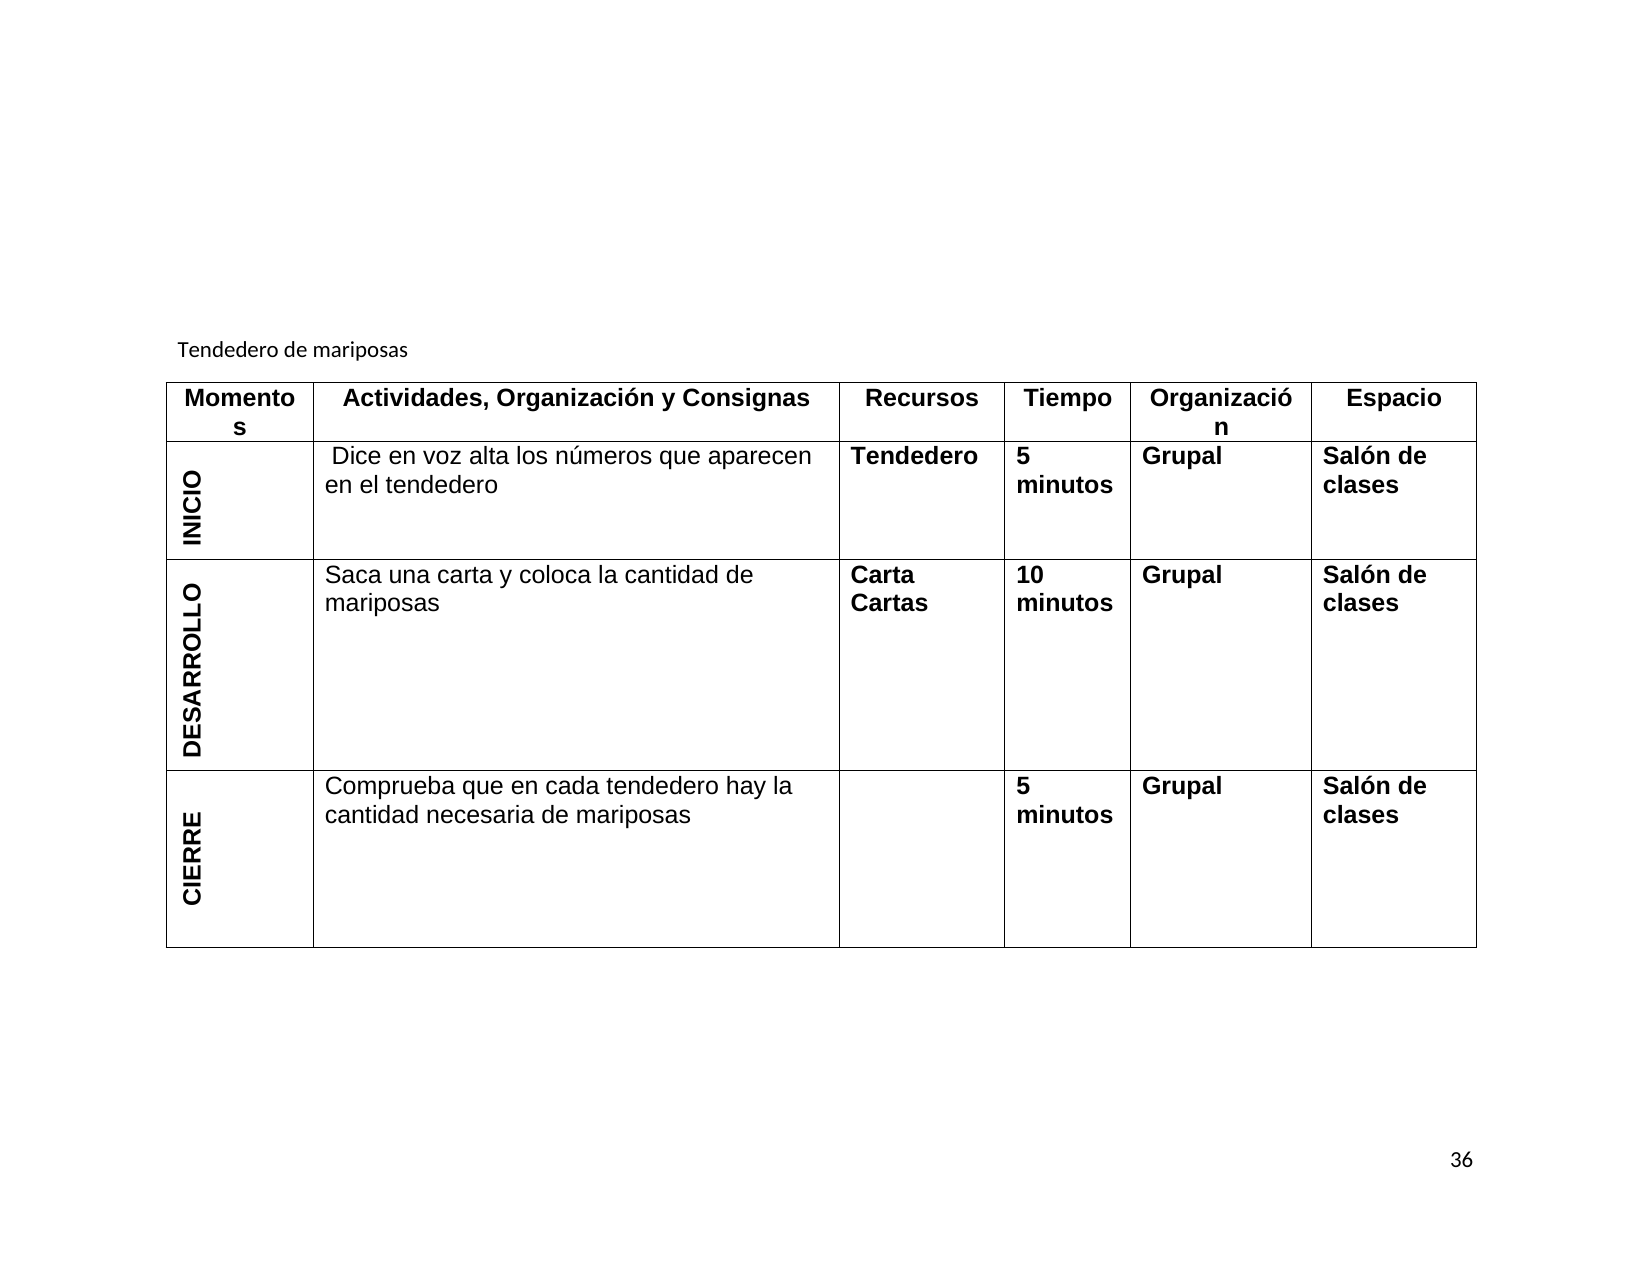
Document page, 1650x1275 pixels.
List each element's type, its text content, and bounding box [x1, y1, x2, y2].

table_cell Dice en voz alta los números que aparecen en el tendedero [314, 442, 839, 559]
table_cell Grupal [1131, 560, 1311, 770]
table_cell Grupal [1131, 442, 1311, 559]
table_header Actividades, Organización y Consignas [314, 383, 839, 441]
table_cell 5 minutos [1005, 771, 1130, 947]
text Tendedero de mariposas [177, 335, 1473, 363]
table_cell Tendedero [840, 442, 1004, 559]
table_cell 10 minutos [1005, 560, 1130, 770]
table_header Recursos [840, 383, 1004, 441]
table_header Espacio [1312, 383, 1476, 441]
table_cell INICIO [167, 442, 313, 559]
table_cell Salón de clases [1312, 771, 1476, 947]
table_cell Comprueba que en cada tendedero hay la cantidad necesaria de mariposas [314, 771, 839, 947]
table_cell DESARROLLO [167, 560, 313, 770]
table_cell [840, 771, 1004, 947]
table_cell Grupal [1131, 771, 1311, 947]
table_header Organización [1131, 383, 1311, 441]
table_header Tiempo [1005, 383, 1130, 441]
table_cell 5 minutos [1005, 442, 1130, 559]
table_cell Salón de clases [1312, 442, 1476, 559]
table_cell Carta Cartas [840, 560, 1004, 770]
table_cell Salón de clases [1312, 560, 1476, 770]
table_cell CIERRE [167, 771, 313, 947]
table_header Momentos [167, 383, 313, 441]
table_cell Saca una carta y coloca la cantidad de mariposas [314, 560, 839, 770]
